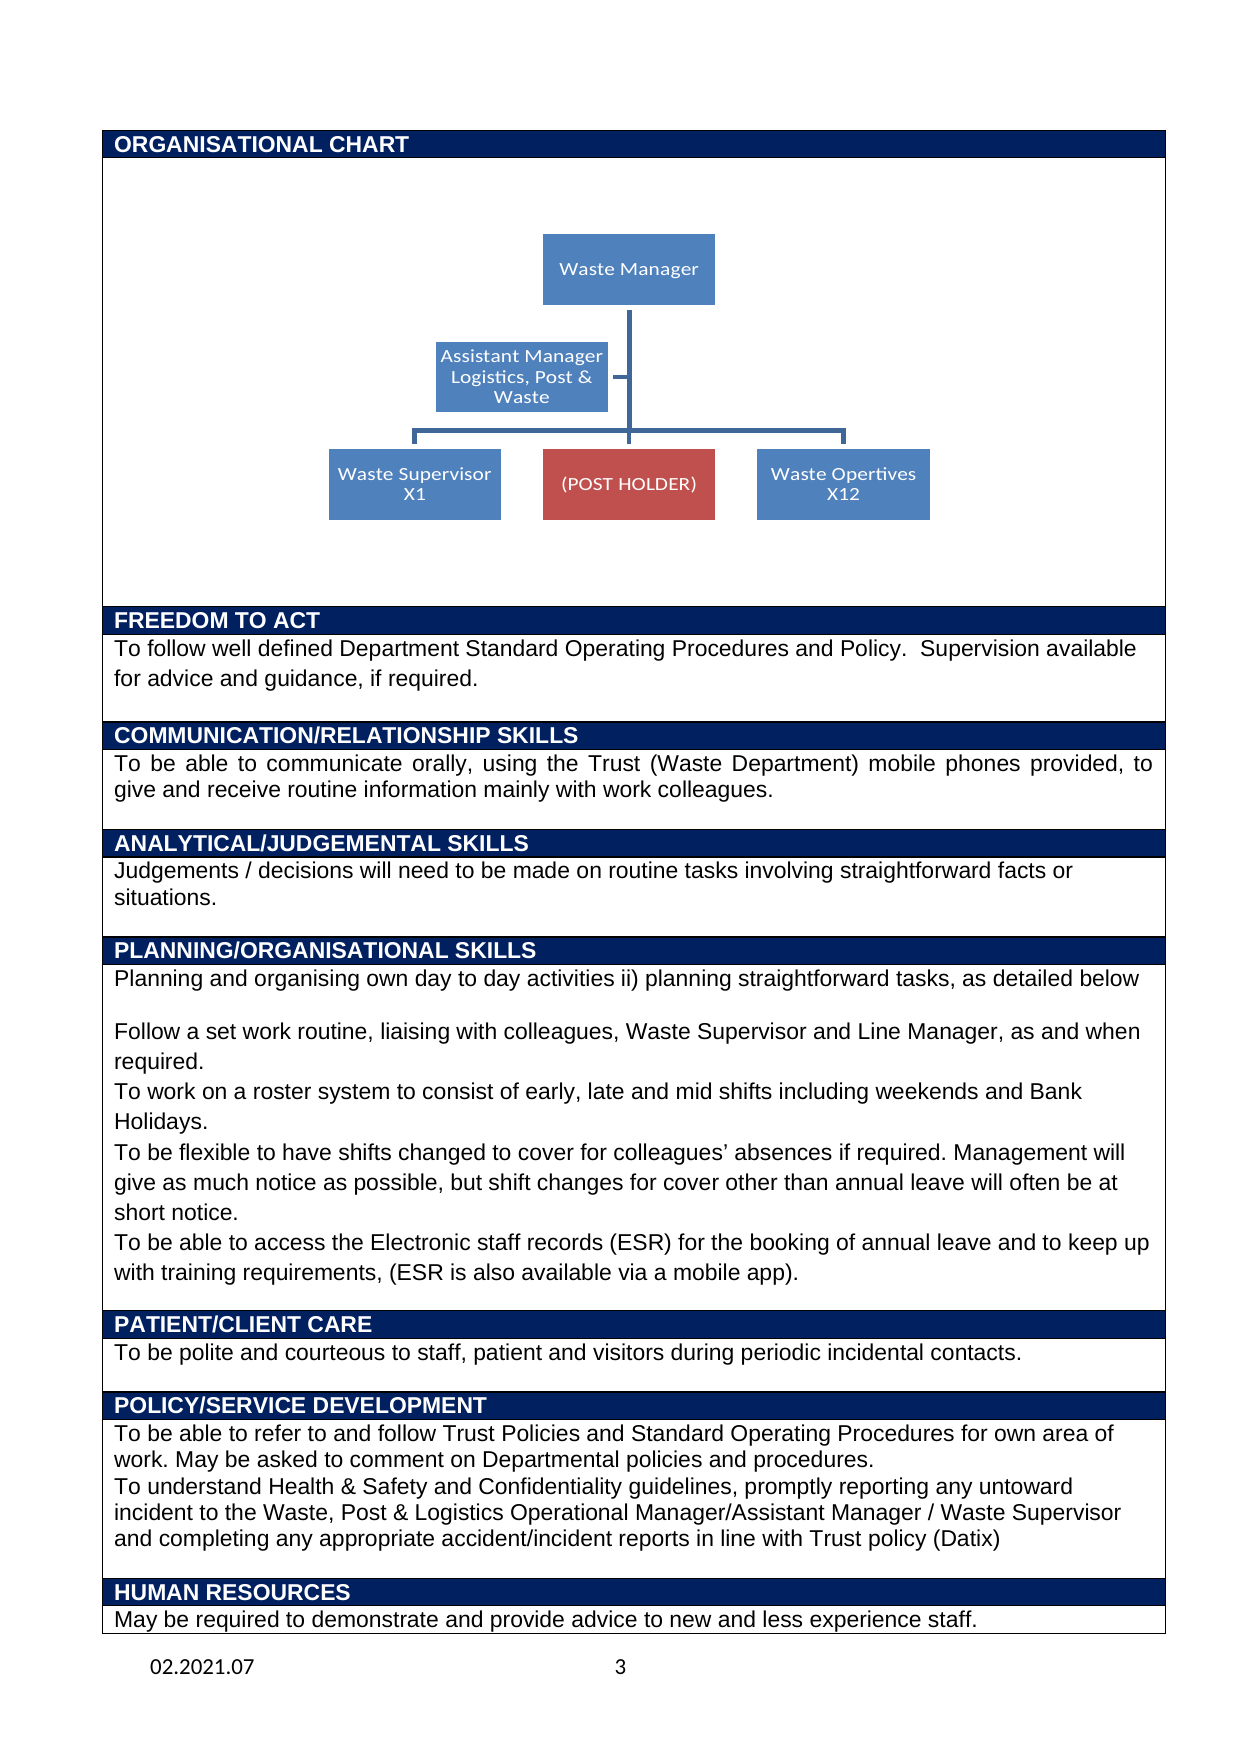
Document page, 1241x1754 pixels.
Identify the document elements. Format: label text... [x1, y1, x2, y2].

table_cell PATIENT/CLIENT CARE [103, 1311, 1165, 1338]
table_cell To be able to refer to and follow Trust Policies and Standard Operating Procedures for own area of work. May be asked to comment on Departmental policies and procedures. To understand Health & Safety and Confidentiality guidelines, promptly reporting any untoward incident to the Waste, Post & Logistics Operational Manager/Assistant Manager / Waste Supervisor and completing any appropriate accident/incident reports in line with Trust policy (Datix) [103, 1420, 1165, 1578]
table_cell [103, 1606, 1165, 1633]
table_cell POLICY/SERVICE DEVELOPMENT [103, 1393, 1165, 1419]
table_cell ANALYTICAL/JUDGEMENTAL SKILLS [103, 830, 1165, 856]
table_header ORGANISATIONAL CHART [103, 131, 1165, 157]
table_cell HUMAN RESOURCES [103, 1579, 1165, 1605]
table_cell To be polite and courteous to staff, patient and visitors during periodic incidental contacts. [103, 1339, 1165, 1391]
table_cell To follow well defined Department Standard Operating Procedures and Policy. Supervision available for advice and guidance, if required. [103, 635, 1165, 721]
table_cell COMMUNICATION/RELATIONSHIP SKILLS [103, 723, 1165, 749]
table_cell Planning and organising own day to day activities ii) planning straightforward tasks, as detailed below Follow a set work routine, liaising with colleagues, Waste Supervisor and Line Manager, as and when required. To work on a roster system to consist of early, late and mid shifts including weekends and Bank Holidays. To be flexible to have shifts changed to cover for colleagues’ absences if required. Management will give as much notice as possible, but shift changes for cover other than annual leave will often be at short notice. To be able to access the Electronic staff records (ESR) for the booking of annual leave and to keep up with training requirements, (ESR is also available via a mobile app). [103, 965, 1165, 1310]
table_cell [103, 158, 1165, 606]
table_cell Judgements / decisions will need to be made on routine tasks involving straightforward facts or situations. [103, 858, 1165, 936]
table_cell FREEDOM TO ACT [103, 607, 1165, 634]
table_cell PLANNING/ORGANISATIONAL SKILLS [103, 938, 1165, 964]
table_cell To be able to communicate orally, using the Trust (Waste Department) mobile phones provided, to give and receive routine information mainly with work colleagues. [103, 750, 1165, 829]
